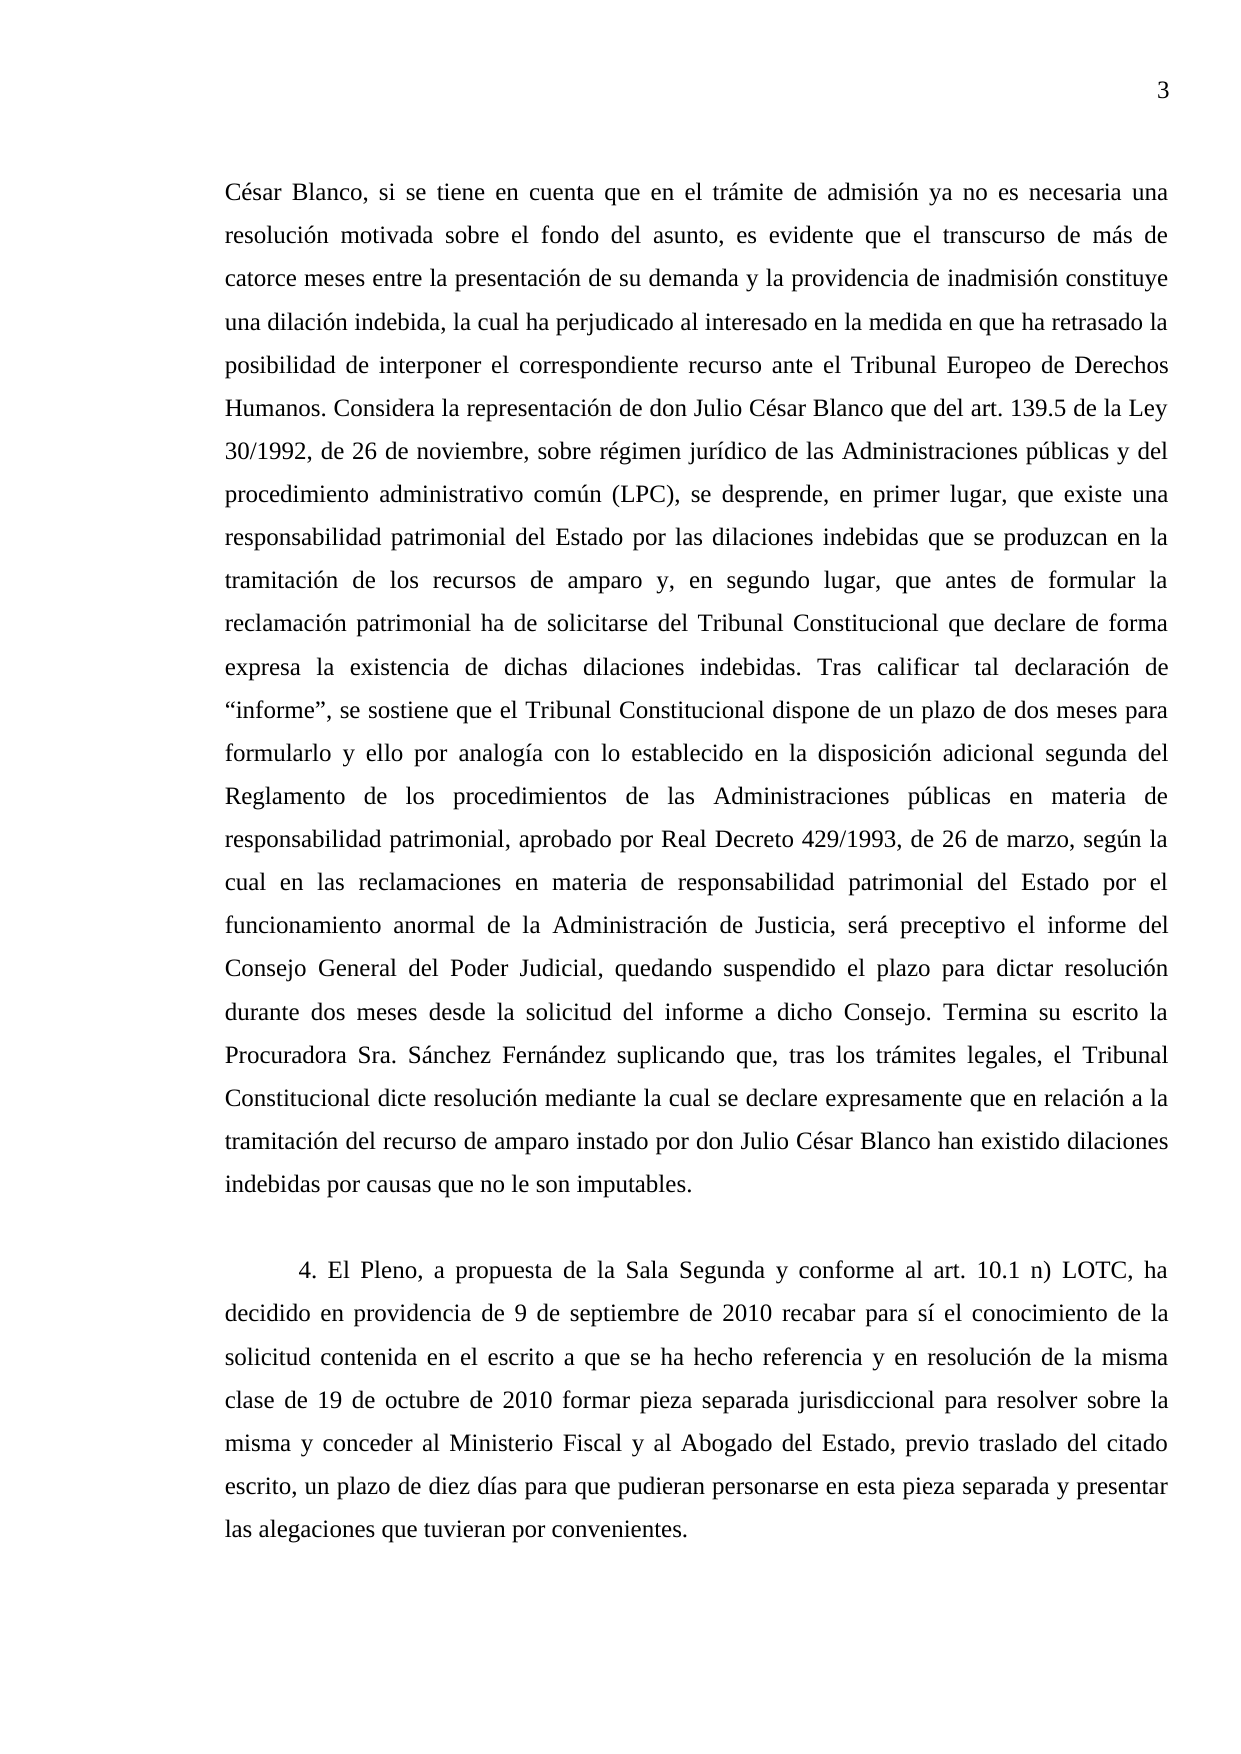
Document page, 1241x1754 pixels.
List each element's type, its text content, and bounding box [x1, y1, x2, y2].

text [224, 177, 1169, 1198]
text 4. El Pleno, a propuesta de la Sala Segunda y conforme al art. 10.1 n) LOTC, ha decidido en providencia de 9 de septiembre de 2010 recabar para sí el conocimiento de la solicitud contenida en el escrito a que se ha hecho referencia y en resolución de la misma clase de 19 de octubre de 2010 formar pieza separada jurisdiccional para resolver sobre la misma y conceder al Ministerio Fiscal y al Abogado del Estado, previo traslado del citado escrito, un plazo de diez días para que pudieran personarse en esta pieza separada y presentar las alegaciones que tuvieran por convenientes. [224, 1255, 1169, 1543]
